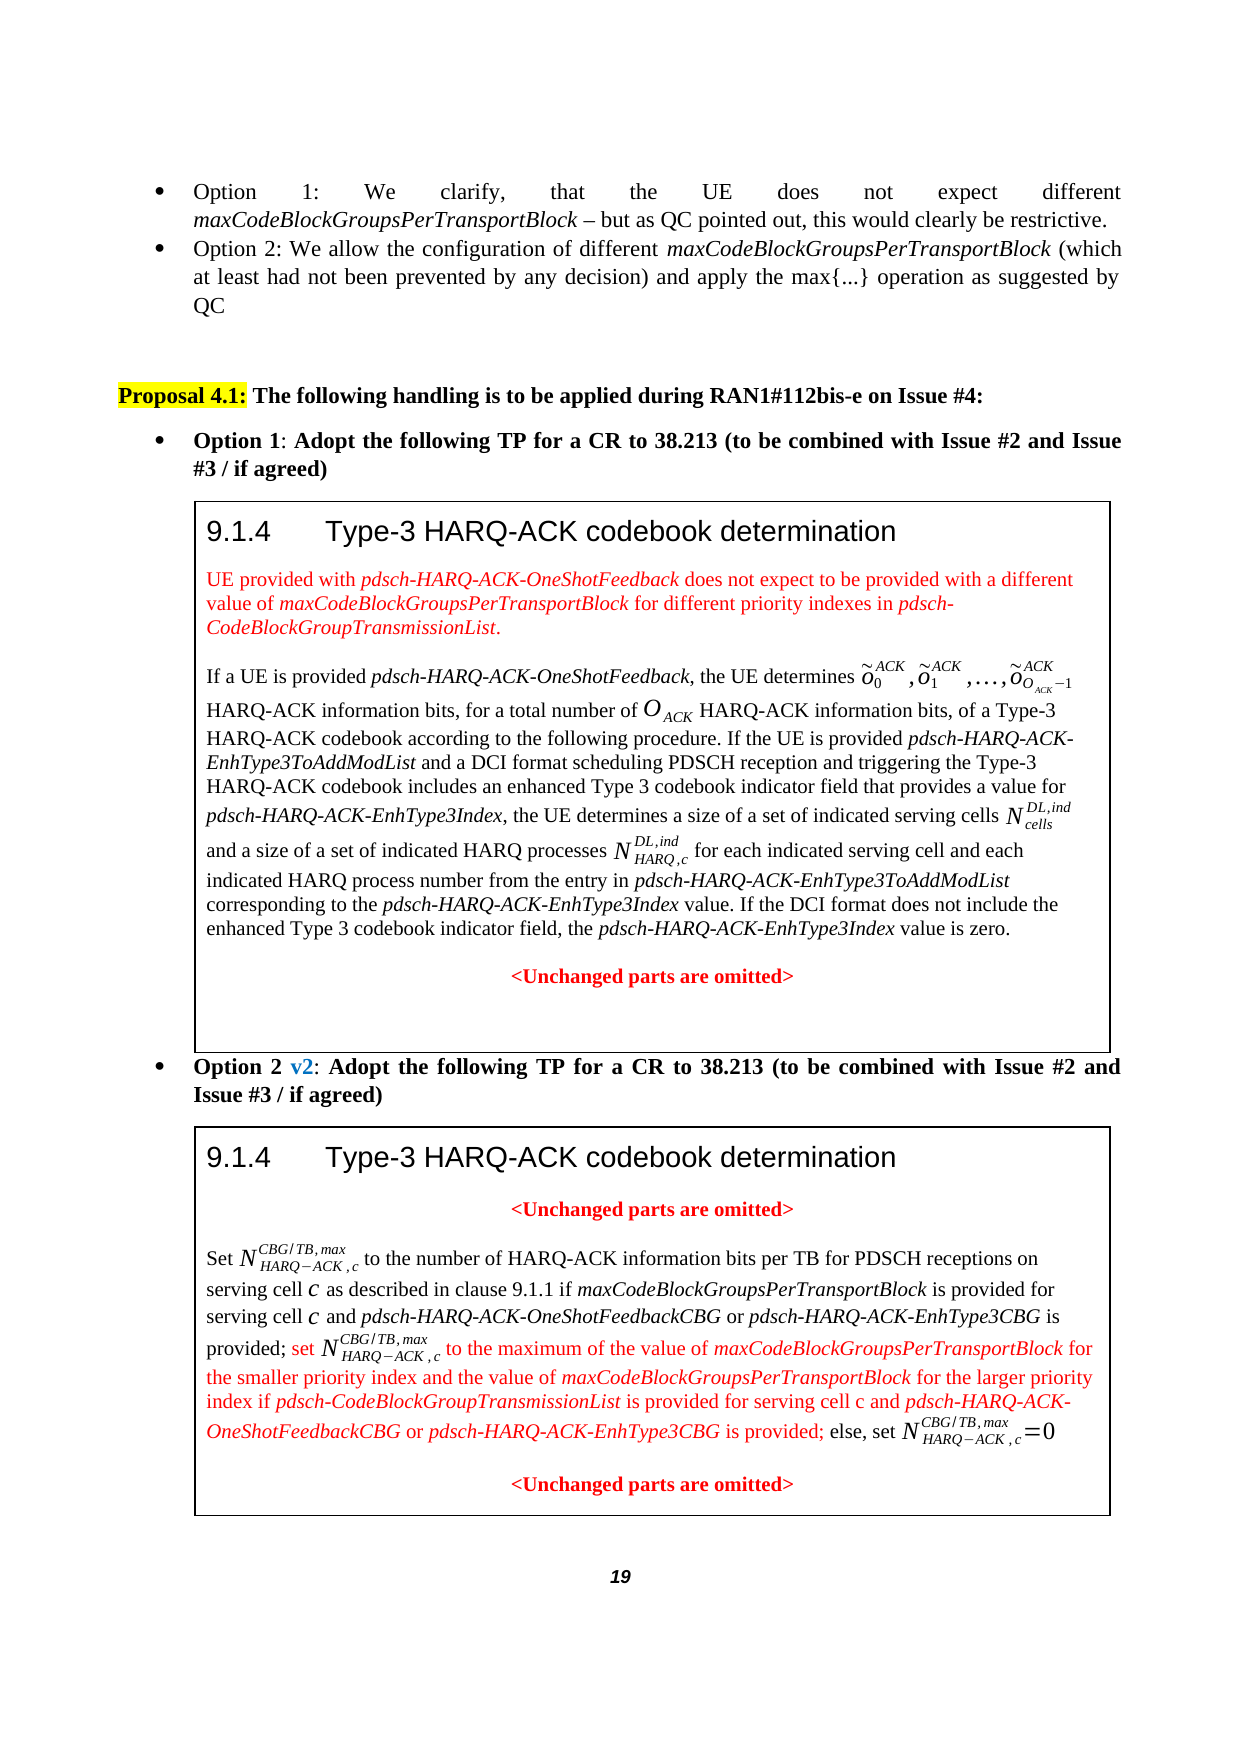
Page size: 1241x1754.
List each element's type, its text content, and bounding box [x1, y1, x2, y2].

list Option 1: We clarify, that the UE does not expect different maxCodeBlockGroupsPerTransportBlock – but as QC pointed out, this would clearly be restrictive. [156, 178, 1122, 233]
list Option 2 v2: Adopt the following TP for a CR to 38.213 (to be combined with Issue #2 and Issue #3 / if agreed) [156, 1053, 1122, 1108]
text Proposal 4.1: The following handling is to be applied during RAN1#112bis-e on Issue #4: [247, 382, 1122, 408]
list Option 1: Adopt the following TP for a CR to 38.213 (to be combined with Issue #2 and Issue #3 / if agreed) [156, 427, 1122, 482]
table_header 9.1.4 Type-3 HARQ-ACK codebook determination <Unchanged parts are omitted> Set to the number of HARQ-ACK information bits per TB for PDSCH receptions on serving cell as described in clause 9.1.1 if maxCodeBlockGroupsPerTransportBlock is provided for serving cell and pdsch-HARQ-ACK-OneShotFeedbackCBG or pdsch-HARQ-ACK-EnhType3CBG is provided; set to the maximum of the value of maxCodeBlockGroupsPerTransportBlock for the smaller priority index and the value of maxCodeBlockGroupsPerTransportBlock for the larger priority index if pdsch-CodeBlockGroupTransmissionList is provided for serving cell c and pdsch-HARQ-ACK-OneShotFeedbackCBG or pdsch-HARQ-ACK-EnhType3CBG is provided; else, set <Unchanged parts are omitted> [196, 1128, 1109, 1515]
table_header 9.1.4 Type-3 HARQ-ACK codebook determination UE provided with pdsch-HARQ-ACK-OneShotFeedback does not expect to be provided with a different value of maxCodeBlockGroupsPerTransportBlock for different priority indexes in pdsch-CodeBlockGroupTransmissionList. If a UE is provided pdsch-HARQ-ACK-OneShotFeedback, the UE determines HARQ-ACK information bits, for a total number of HARQ-ACK information bits, of a Type-3 HARQ-ACK codebook according to the following procedure. If the UE is provided pdsch-HARQ-ACK-EnhType3ToAddModList and a DCI format scheduling PDSCH reception and triggering the Type-3 HARQ-ACK codebook includes an enhanced Type 3 codebook indicator field that provides a value for pdsch-HARQ-ACK-EnhType3Index, the UE determines a size of a set of indicated serving cells and a size of a set of indicated HARQ processes for each indicated serving cell and each indicated HARQ process number from the entry in pdsch-HARQ-ACK-EnhType3ToAddModList corresponding to the pdsch-HARQ-ACK-EnhType3Index value. If the DCI format does not include the enhanced Type 3 codebook indicator field, the pdsch-HARQ-ACK-EnhType3Index value is zero. <Unchanged parts are omitted> [196, 502, 1109, 1052]
list Option 2: We allow the configuration of different maxCodeBlockGroupsPerTransportBlock (which at least had not been prevented by any decision) and apply the max{...} operation as suggested by QC [156, 235, 1122, 318]
